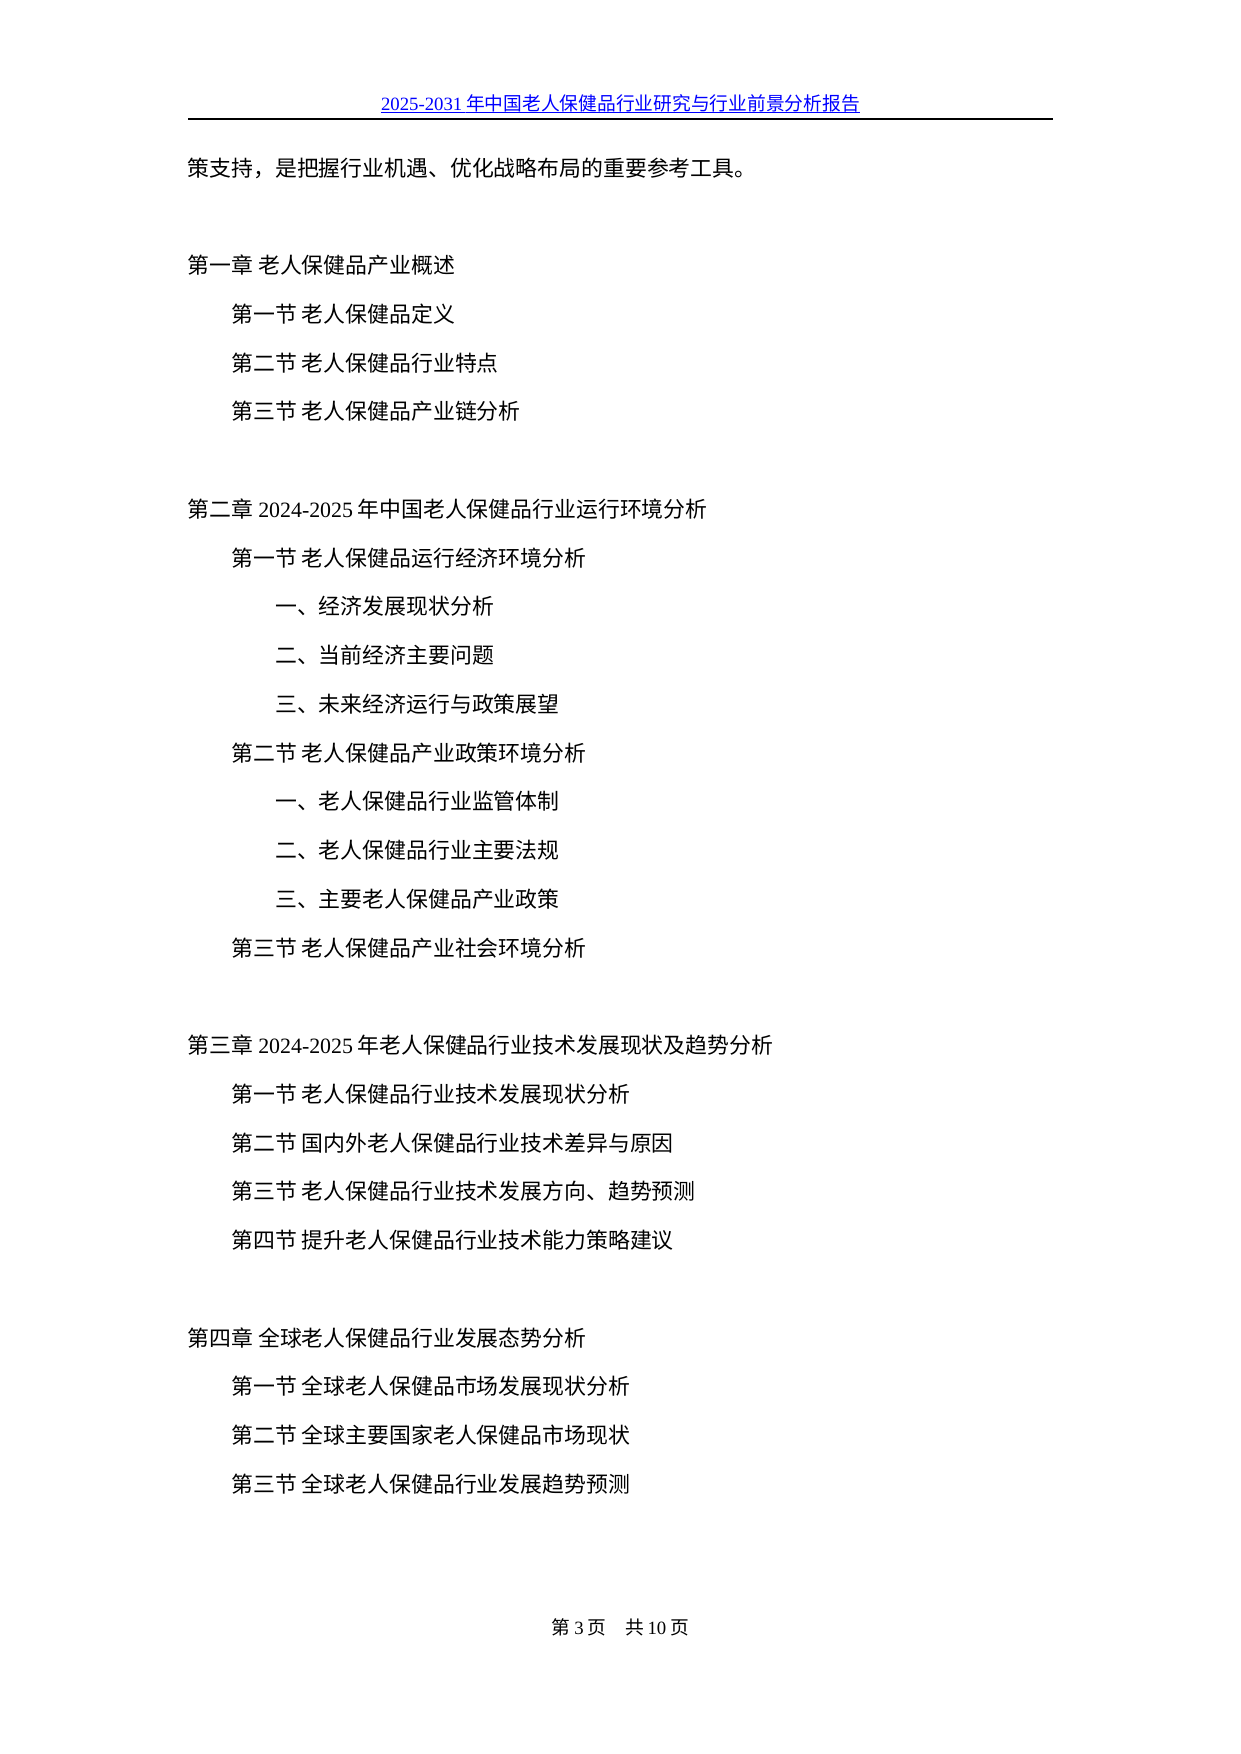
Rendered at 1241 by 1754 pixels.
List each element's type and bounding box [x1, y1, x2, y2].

text [187, 150, 1053, 1499]
